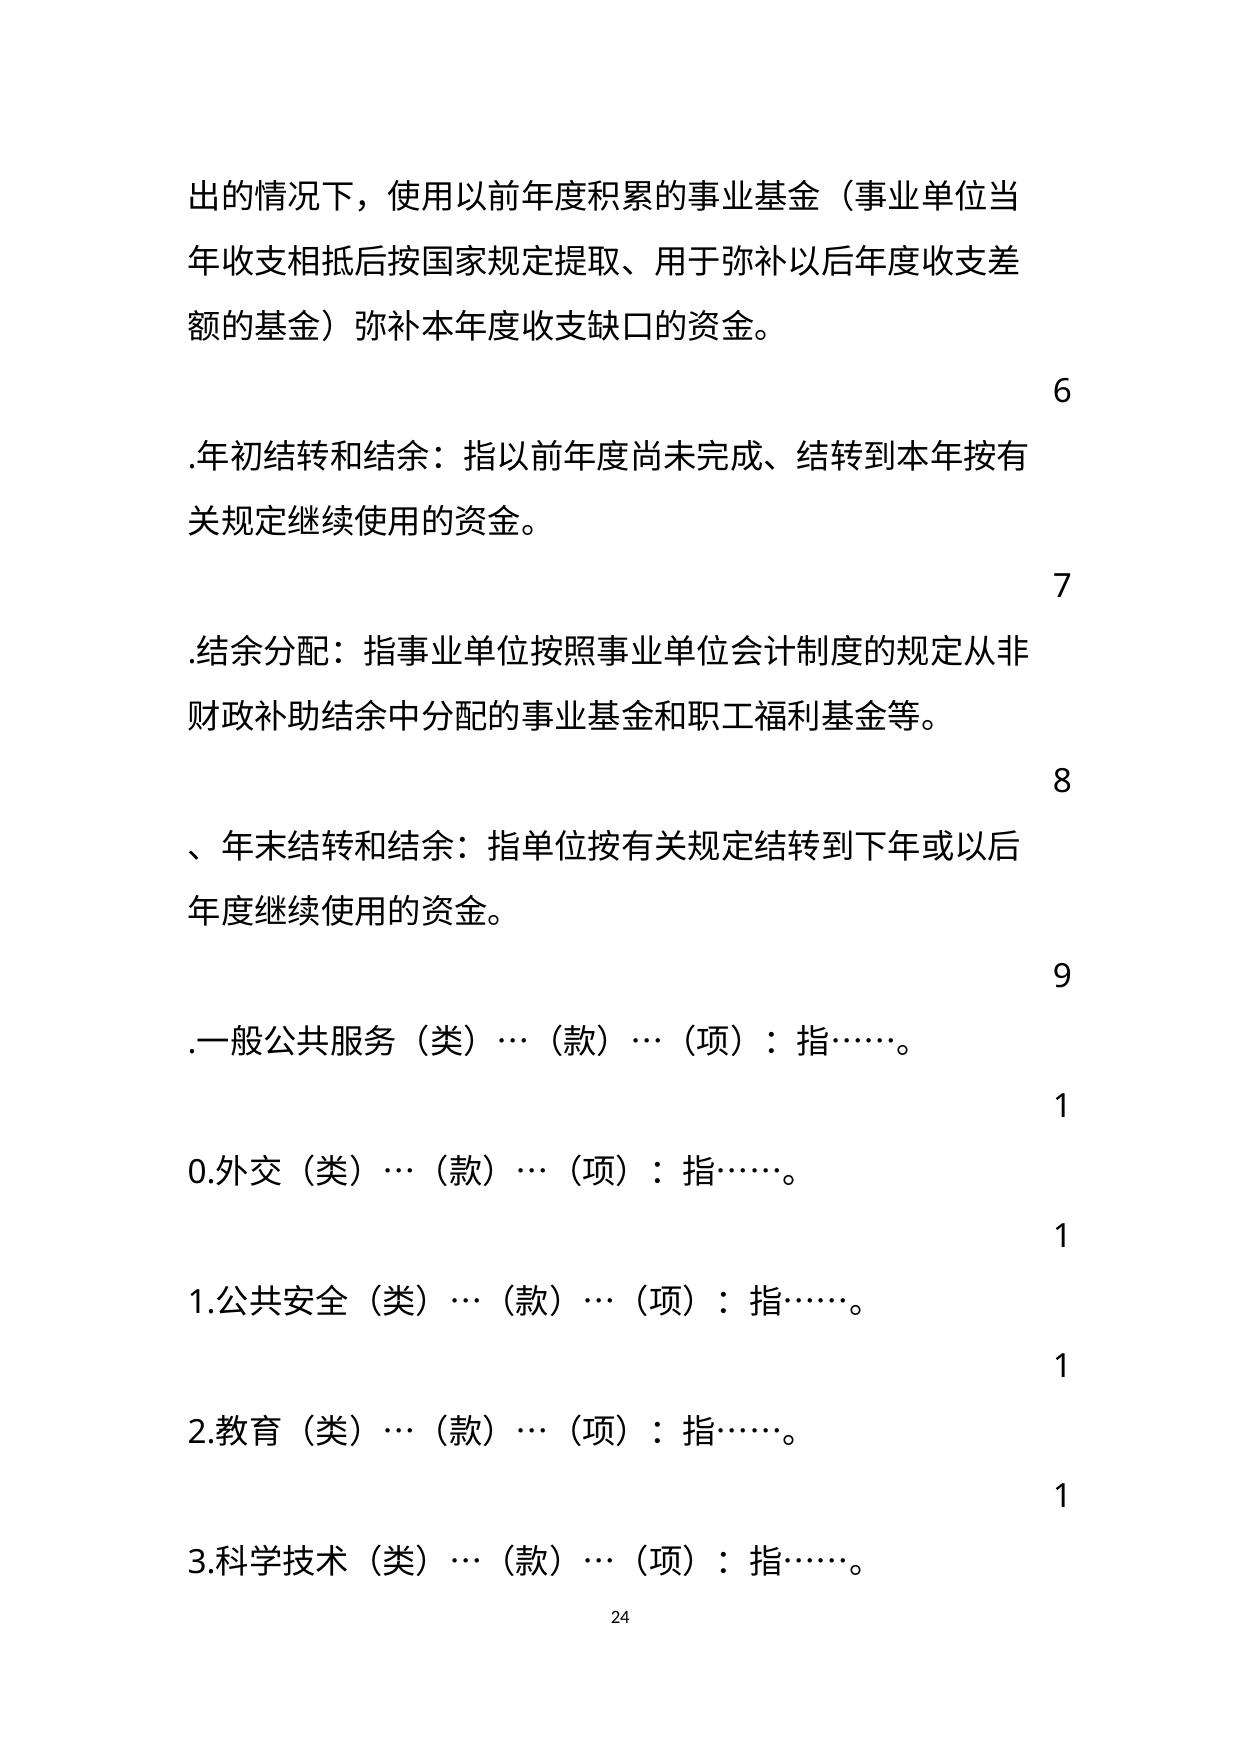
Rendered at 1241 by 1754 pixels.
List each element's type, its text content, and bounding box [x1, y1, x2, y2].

text 9.一般公共服务（类）…（款）…（项）：指……。 [187, 942, 1053, 1072]
text 11.公共安全（类）…（款）…（项）：指……。 [187, 1202, 1053, 1332]
text 13.科学技术（类）…（款）…（项）：指……。 [187, 1462, 1053, 1592]
text 12.教育（类）…（款）…（项）：指……。 [187, 1332, 1053, 1462]
text 6.年初结转和结余：指以前年度尚未完成、结转到本年按有关规定继续使用的资金。 [187, 357, 1053, 552]
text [187, 162, 1053, 357]
text 7.结余分配：指事业单位按照事业单位会计制度的规定从非财政补助结余中分配的事业基金和职工福利基金等。 [187, 552, 1053, 747]
text 8、年末结转和结余：指单位按有关规定结转到下年或以后年度继续使用的资金。 [187, 747, 1053, 942]
text 10.外交（类）…（款）…（项）：指……。 [187, 1072, 1053, 1202]
